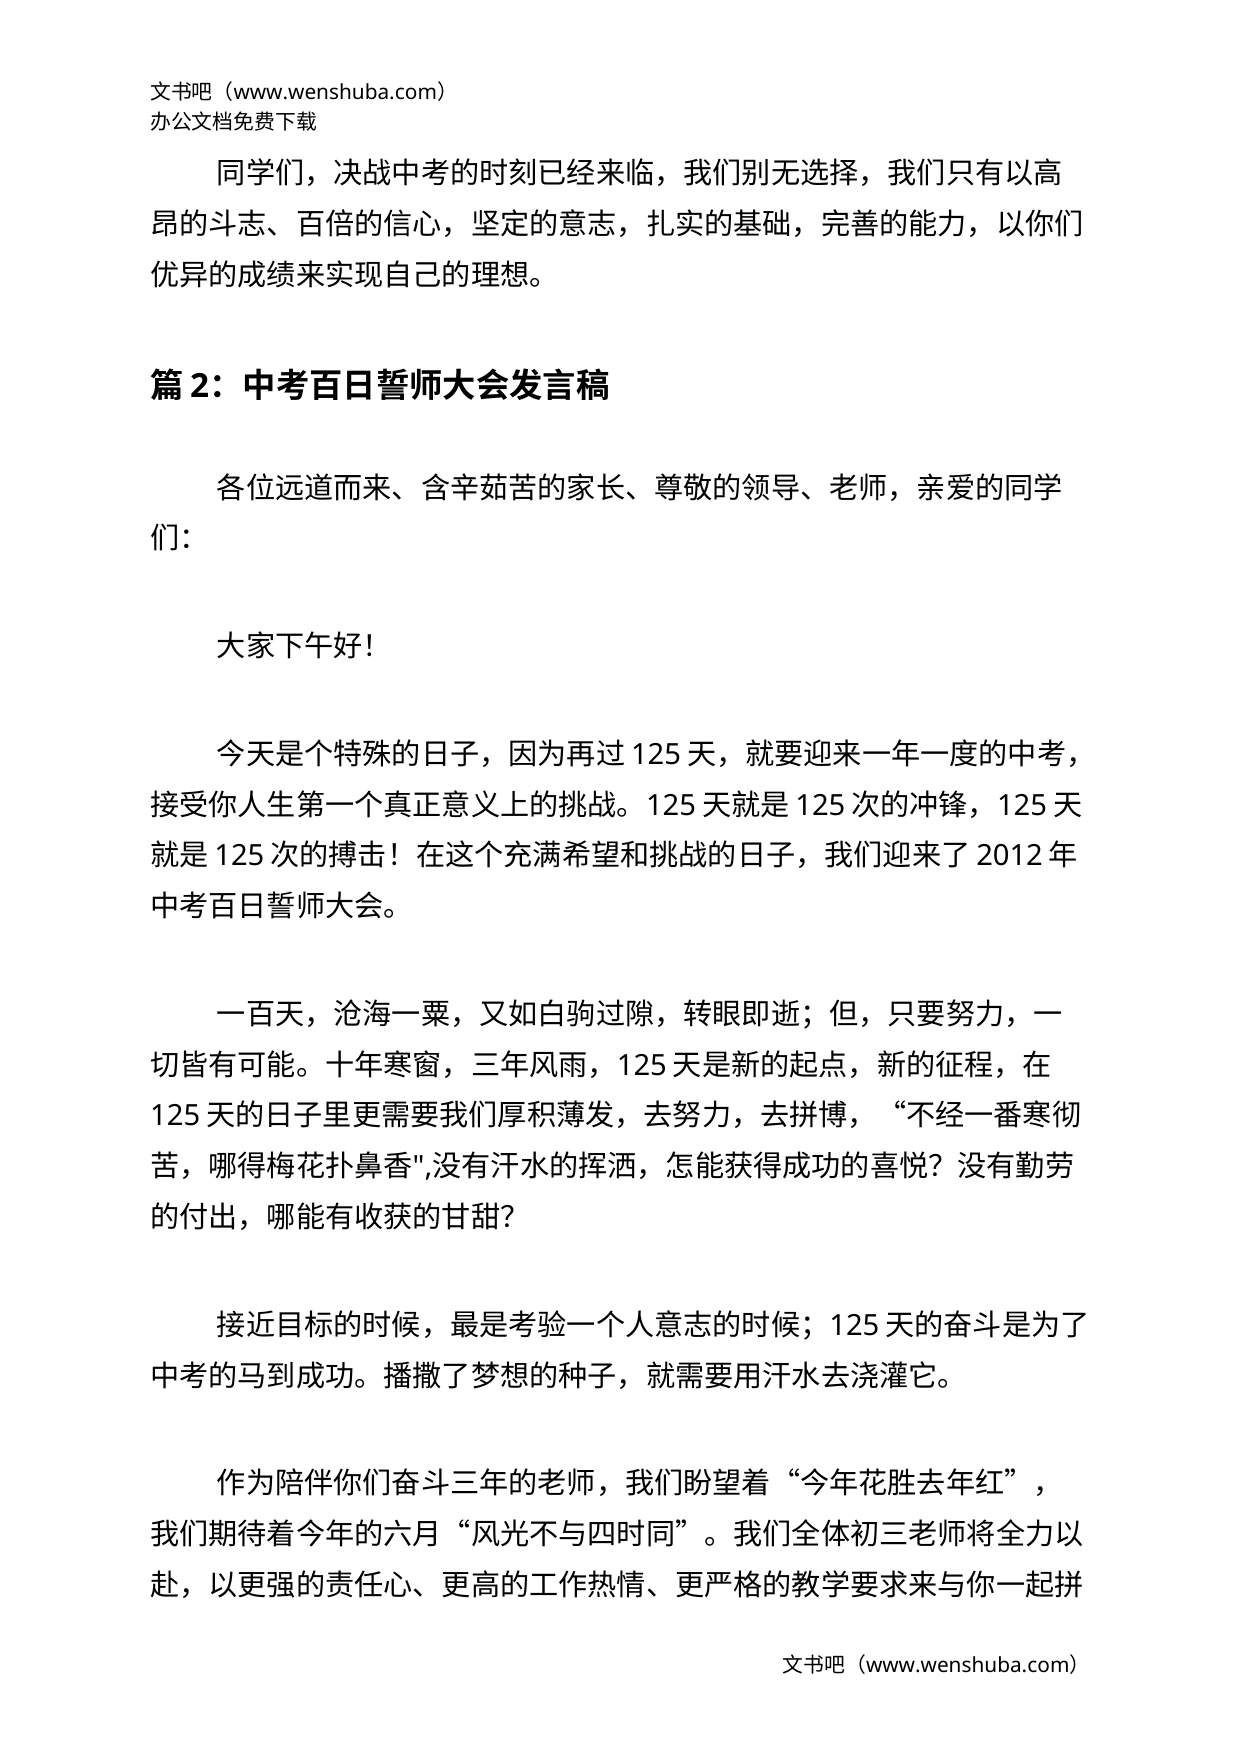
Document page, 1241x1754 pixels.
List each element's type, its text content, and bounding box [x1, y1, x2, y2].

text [150, 1460, 1090, 1603]
text 一百天，沧海一粟，又如白驹过隙，转眼即逝；但，只要努力，一切皆有可能。十年寒窗，三年风雨，125天是新的起点，新的征程，在125天的日子里更需要我们厚积薄发，去努力，去拼博，“不经一番寒彻苦，哪得梅花扑鼻香",没有汗水的挥洒，怎能获得成功的喜悦？没有勤劳的付出，哪能有收获的甘甜？ [150, 990, 1090, 1236]
text 各位远道而来、含辛茹苦的家长、尊敬的领导、老师，亲爱的同学们： [150, 464, 1090, 557]
text 大家下午好！ [150, 623, 1090, 665]
text 接近目标的时候，最是考验一个人意志的时候；125天的奋斗是为了中考的马到成功。播撒了梦想的种子，就需要用汗水去浇灌它。 [150, 1301, 1090, 1394]
text 篇2：中考百日誓师大会发言稿 [150, 359, 1090, 407]
text 同学们，决战中考的时刻已经来临，我们别无选择，我们只有以高昂的斗志、百倍的信心，坚定的意志，扎实的基础，完善的能力，以你们优异的成绩来实现自己的理想。 [150, 150, 1090, 294]
text 今天是个特殊的日子，因为再过125天，就要迎来一年一度的中考，接受你人生第一个真正意义上的挑战。125天就是125次的冲锋，125天就是125次的搏击！在这个充满希望和挑战的日子，我们迎来了2012年中考百日誓师大会。 [150, 730, 1090, 925]
